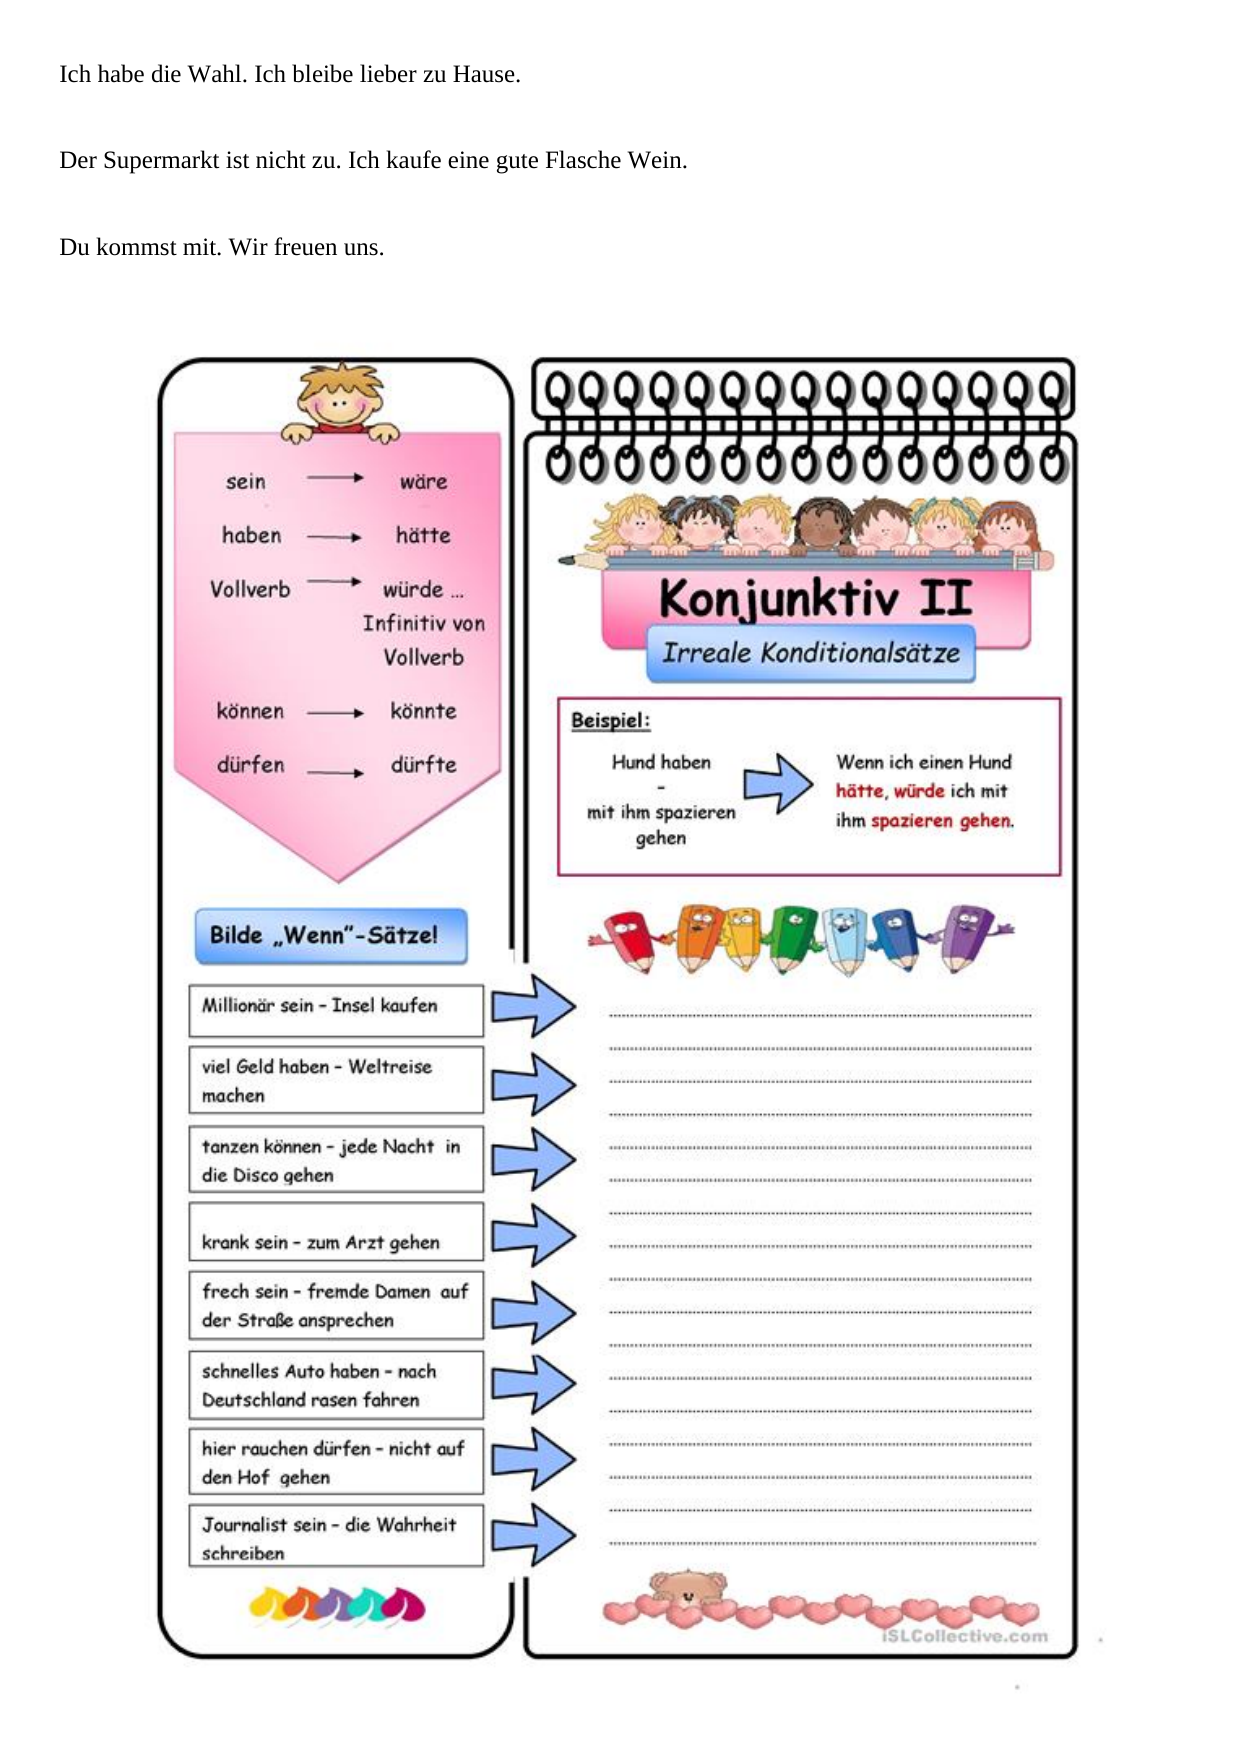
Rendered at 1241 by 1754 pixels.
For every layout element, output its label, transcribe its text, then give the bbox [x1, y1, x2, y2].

picture [132, 317, 1108, 1695]
text Der Supermarkt ist nicht zu. Ich kaufe eine gute Flasche Wein. [59, 145, 1181, 174]
text Ich habe die Wahl. Ich bleibe lieber zu Hause. [59, 59, 1181, 88]
text Du kommst mit. Wir freuen uns. [59, 232, 1181, 260]
